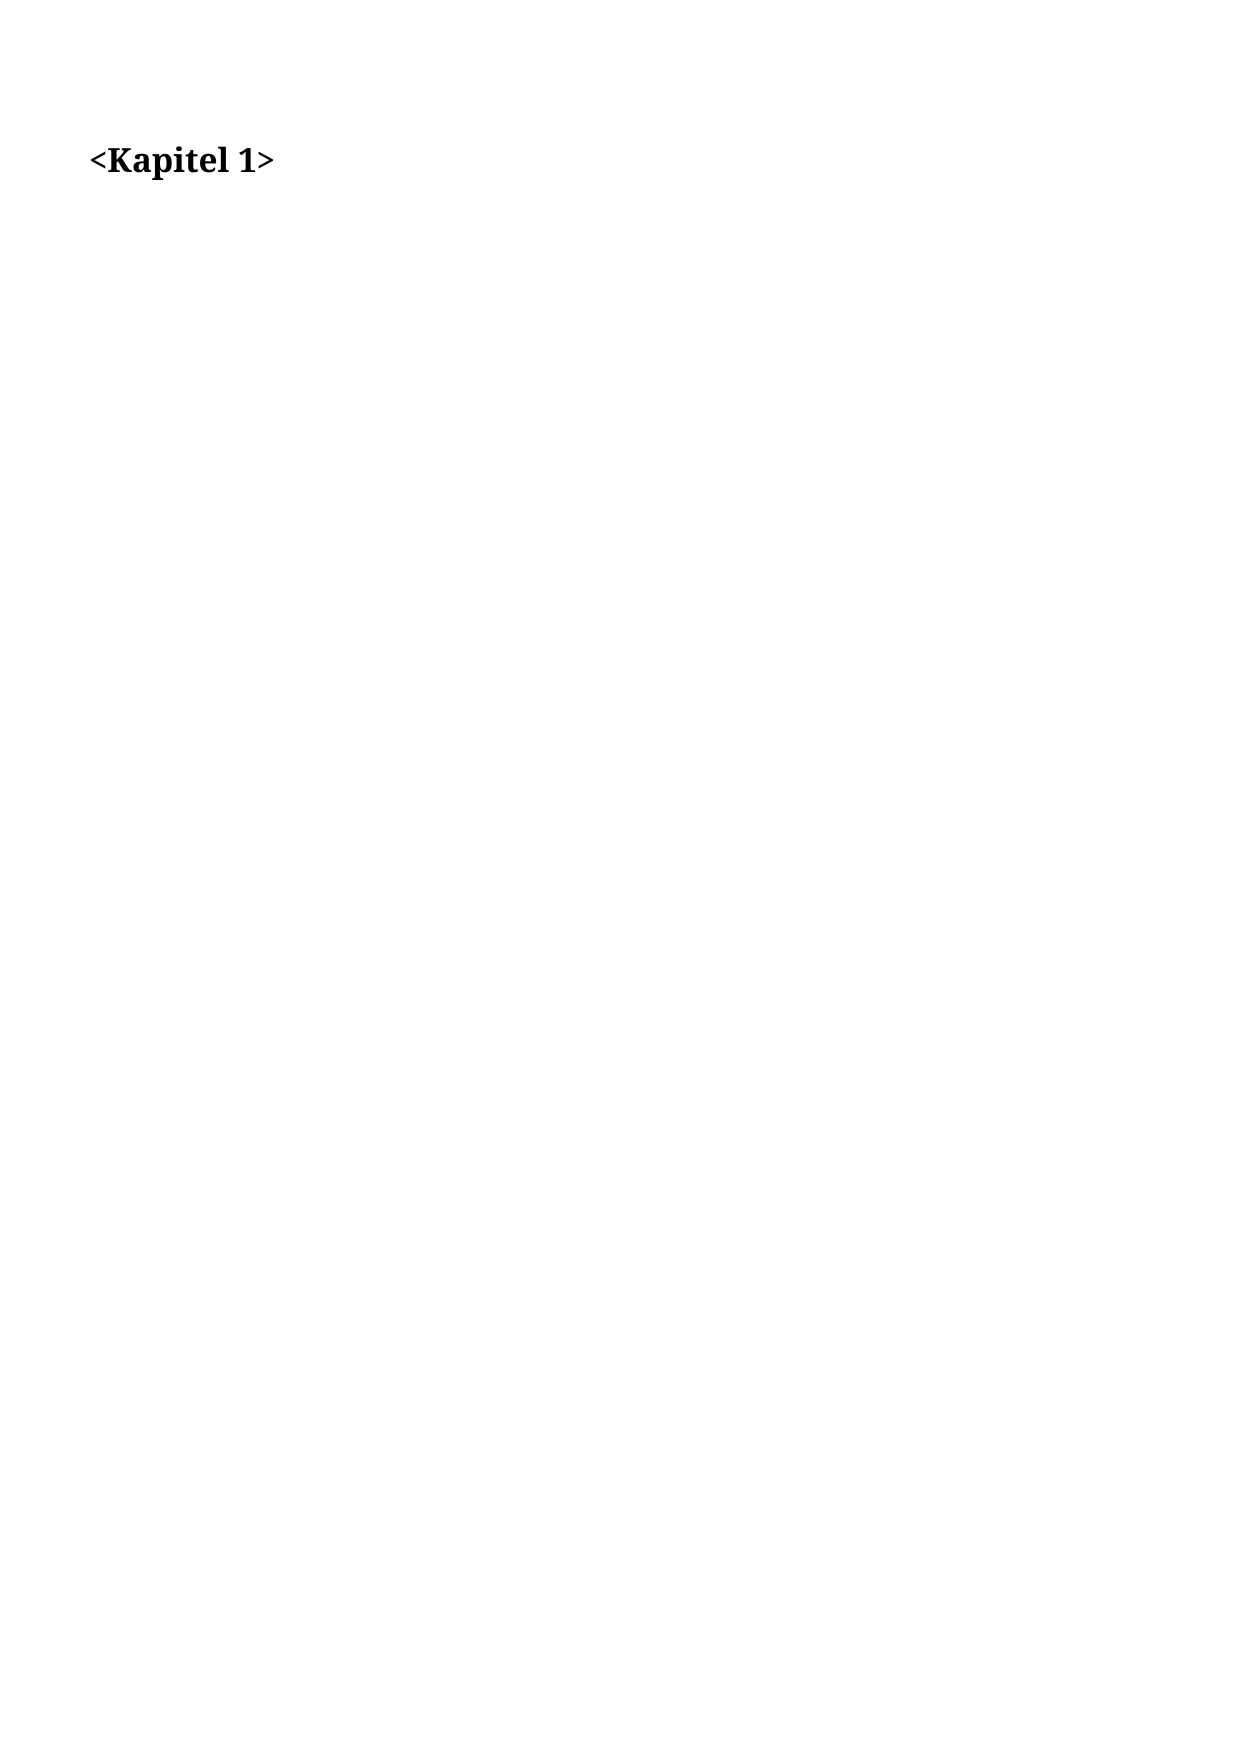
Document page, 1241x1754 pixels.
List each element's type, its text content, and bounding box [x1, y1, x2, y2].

subtitle <Kapitel 1> [89, 137, 1134, 183]
